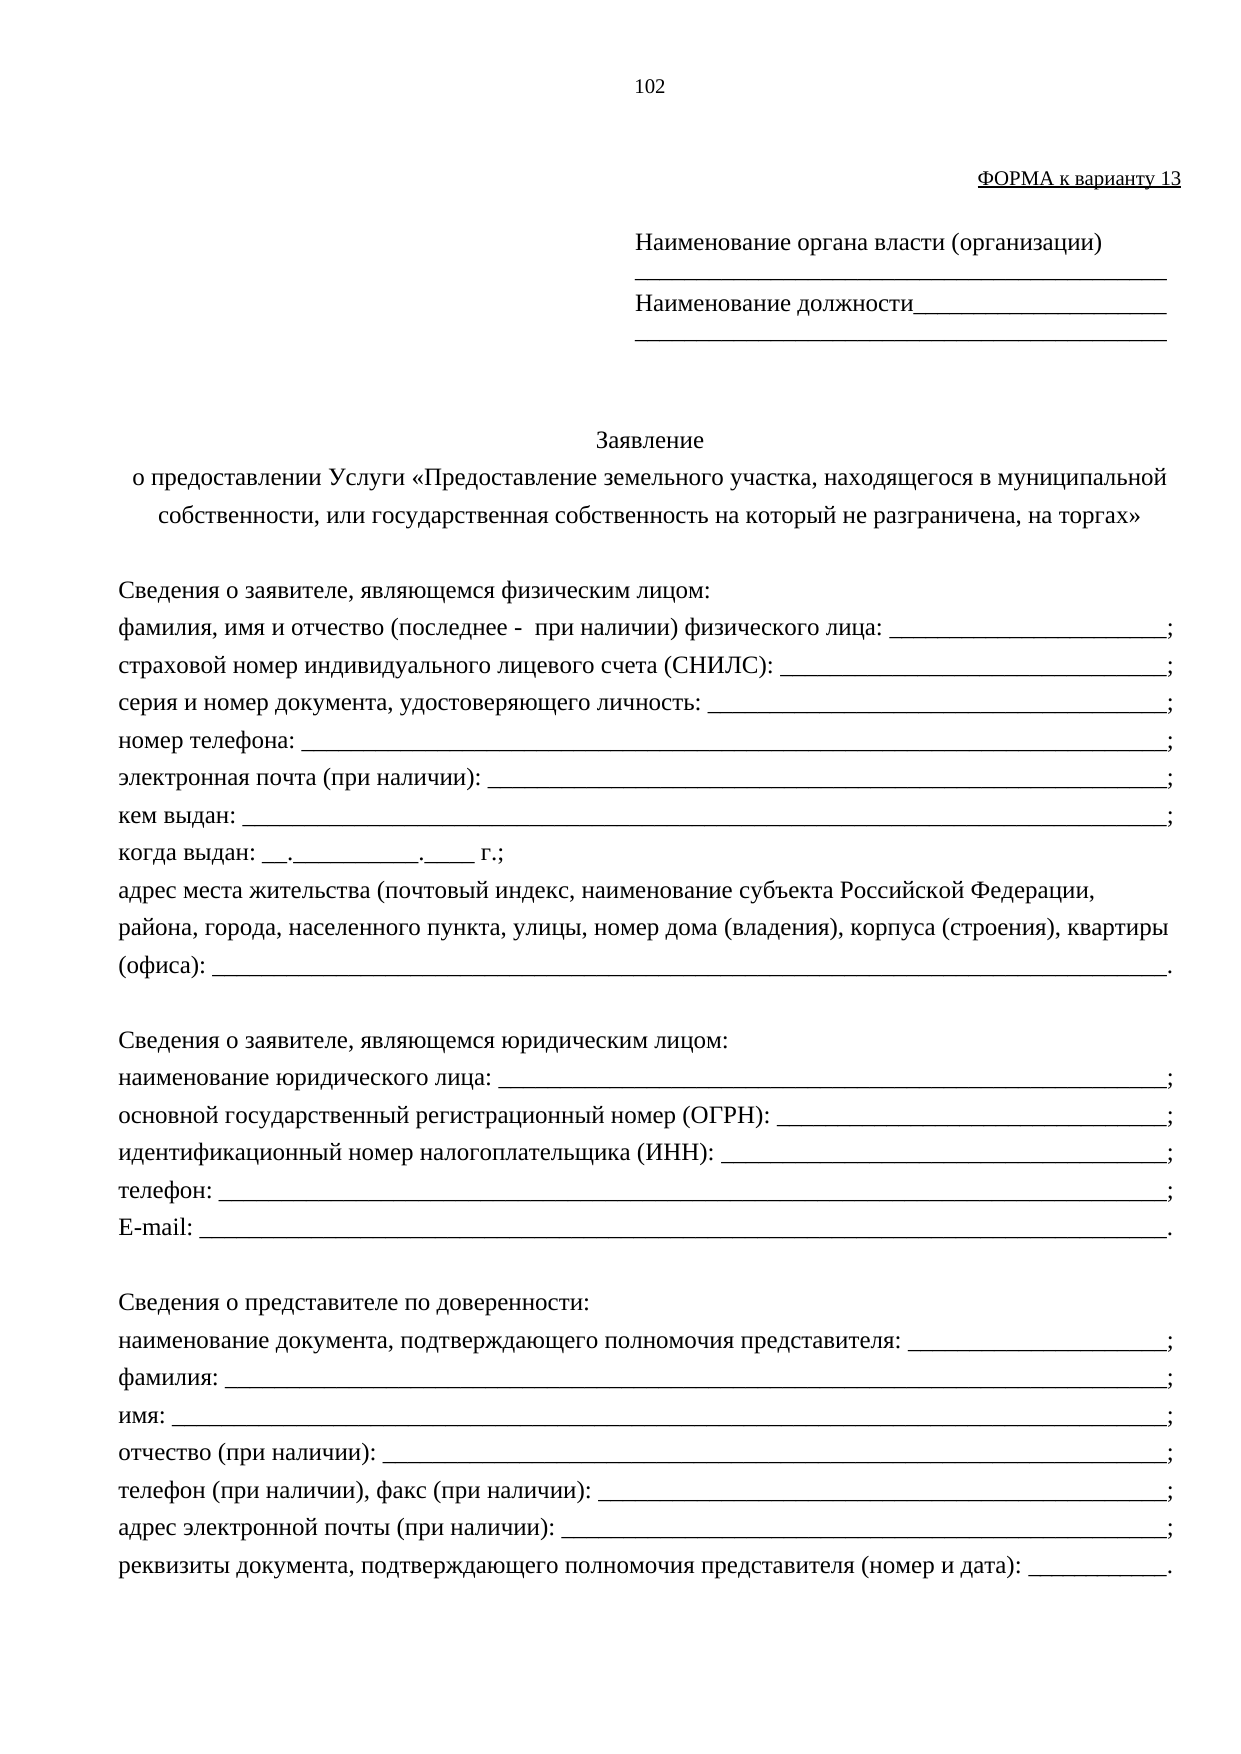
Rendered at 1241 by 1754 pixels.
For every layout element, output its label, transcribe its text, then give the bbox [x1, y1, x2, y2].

text реквизиты документа, подтверждающего полномочия представителя (номер и дата): . [118, 1543, 1181, 1581]
text наименование документа, подтверждающего полномочия представителя: ; [118, 1318, 1181, 1356]
text идентификационный номер налогоплательщика (ИНН): ; [118, 1131, 1181, 1168]
text ФОРМА к варианту 13 [193, 166, 1181, 190]
text Сведения о представителе по доверенности: [118, 1281, 1181, 1318]
text кем выдан: ; [118, 793, 1181, 831]
text страховой номер индивидуального лицевого счета (СНИЛС): ; [118, 643, 1181, 681]
text Сведения о заявителе, являющемся физическим лицом: [118, 568, 1181, 606]
text Сведения о заявителе, являющемся юридическим лицом: [118, 1018, 1181, 1056]
text серия и номер документа, удостоверяющего личность: ; [118, 681, 1181, 718]
text телефон: ; [118, 1168, 1181, 1206]
text E-mail: . [118, 1206, 1181, 1243]
text наименование юридического лица: ; [118, 1056, 1181, 1093]
text Наименование органа власти (организации) [635, 220, 1181, 258]
text адрес места жительства (почтовый индекс, наименование субъекта Российской Федерации, района, города, населенного пункта, улицы, номер дома (владения), корпуса (строения), квартиры (офиса): . [118, 868, 1181, 981]
text имя: ; [118, 1393, 1181, 1431]
text телефон (при наличии), факс (при наличии): ; [118, 1468, 1181, 1506]
text отчество (при наличии): ; [118, 1431, 1181, 1468]
text фамилия, имя и отчество (последнее - при наличии) физического лица: ; [118, 606, 1181, 643]
text фамилия: ; [118, 1356, 1181, 1393]
text Заявление [118, 418, 1181, 456]
text когда выдан: __.__________.____ г.; [118, 831, 1181, 868]
text адрес электронной почты (при наличии): ; [118, 1506, 1181, 1543]
text основной государственный регистрационный номер (ОГРН): ; [118, 1093, 1181, 1131]
text номер телефона: ; [118, 718, 1181, 756]
text о предоставлении Услуги «Предоставление земельного участка, находящегося в муниципальной собственности, или государственная собственность на который не разграничена, на торгах» [118, 456, 1181, 531]
text Наименование должности [635, 282, 1181, 319]
text электронная почта (при наличии): ; [118, 756, 1181, 793]
